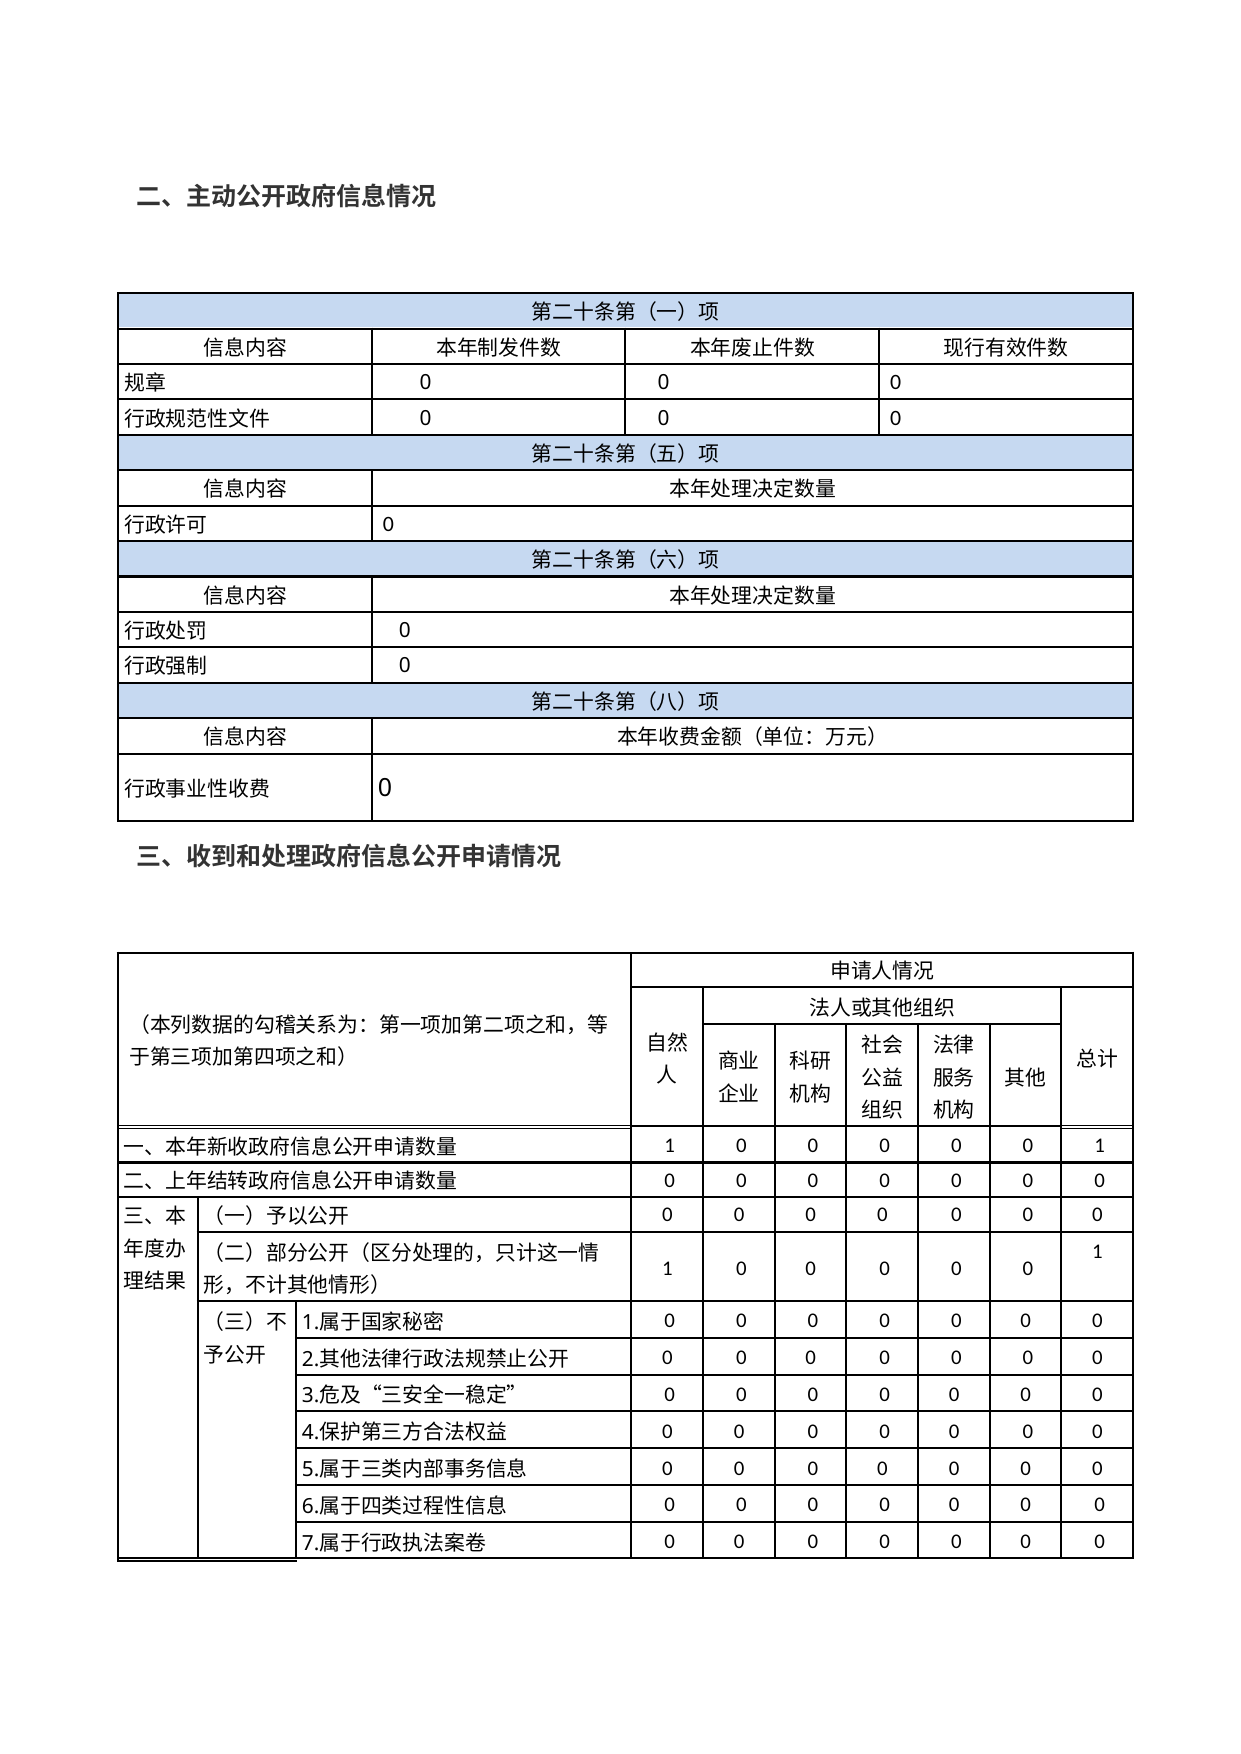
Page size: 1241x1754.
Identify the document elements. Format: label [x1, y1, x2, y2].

table_header [86, 162, 1164, 1562]
